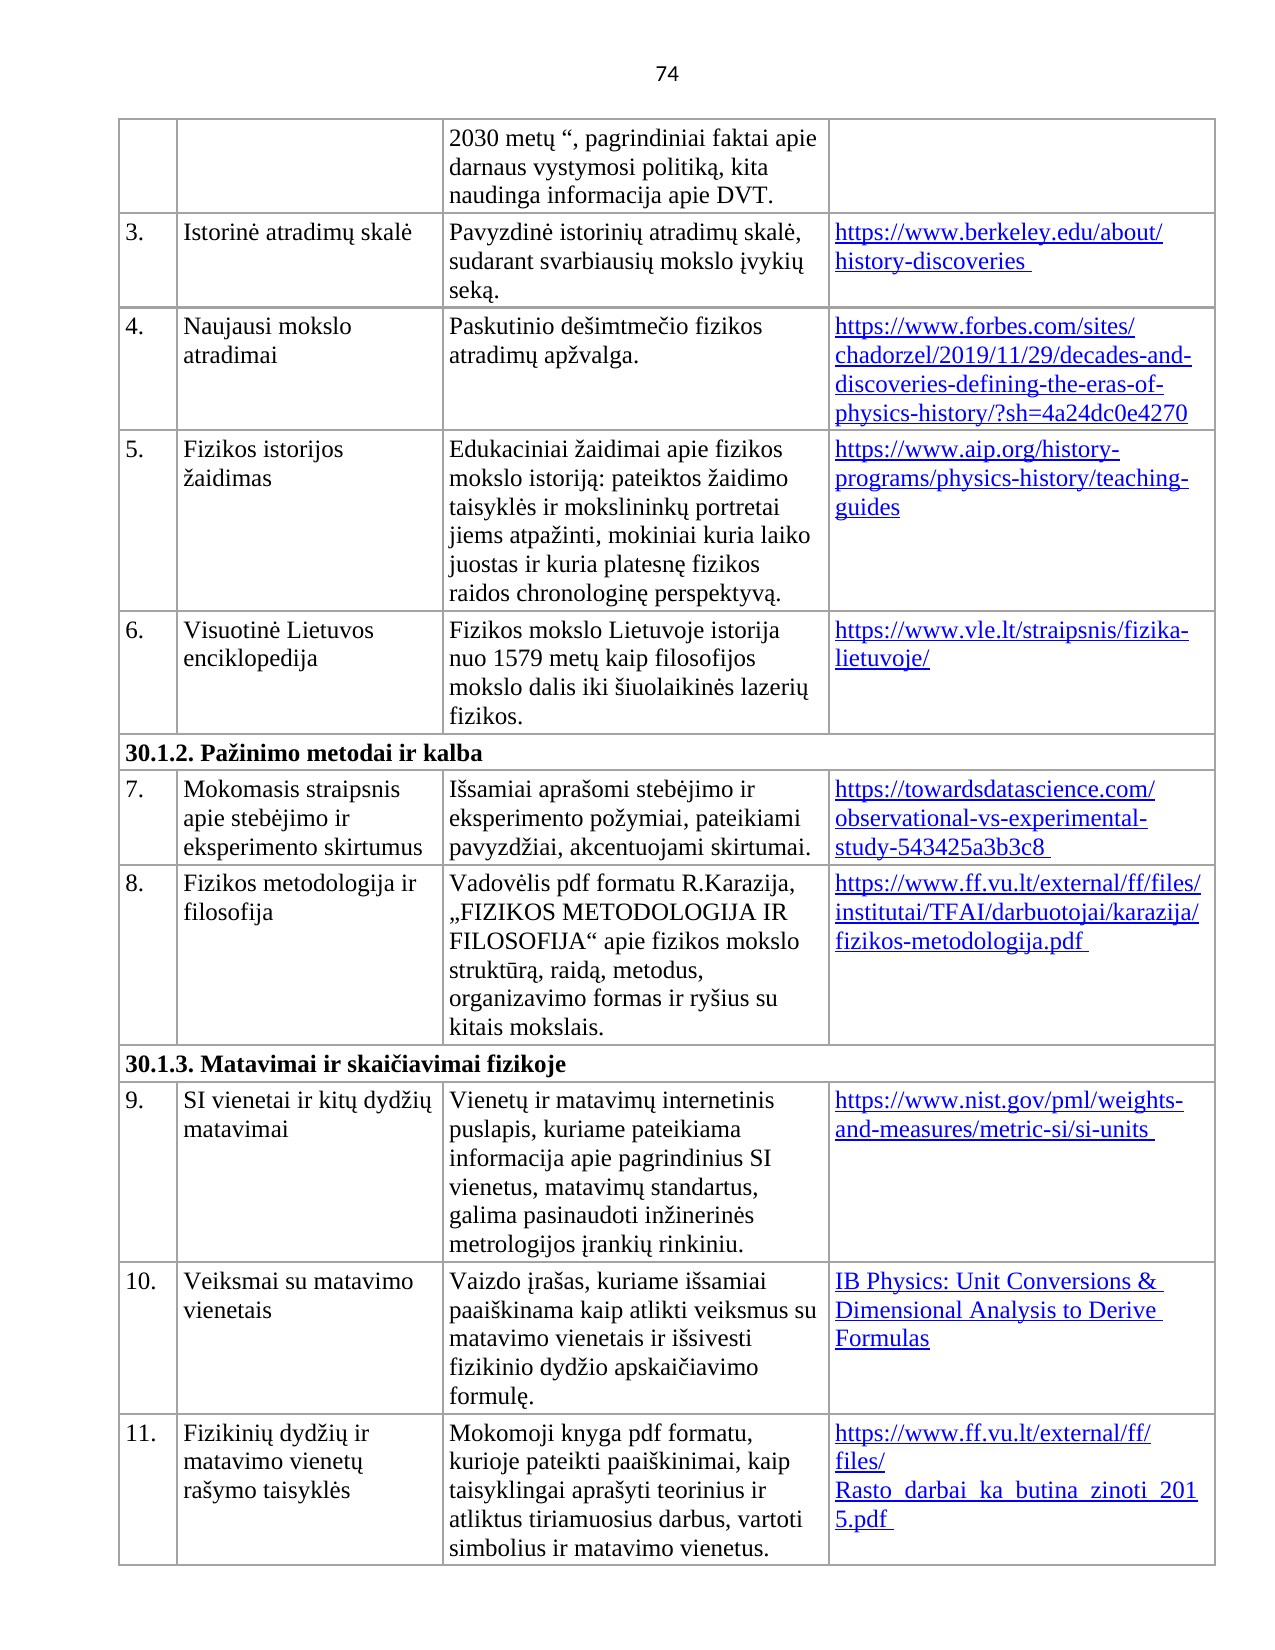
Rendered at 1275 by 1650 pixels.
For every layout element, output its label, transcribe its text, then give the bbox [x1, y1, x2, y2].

table_cell Fizikinių dydžių ir matavimo vienetų rašymo taisyklės [178, 1415, 442, 1564]
table_cell https://www.ff.vu.lt/external/ff/files/institutai/TFAI/darbuotojai/karazija/fizikos-metodologija.pdf [830, 866, 1214, 1044]
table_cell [830, 120, 1214, 212]
table_cell 10. [120, 1263, 176, 1413]
table_cell Fizikos metodologija ir filosofija [178, 866, 442, 1044]
table_cell 6. [120, 612, 176, 733]
table_cell 4. [120, 309, 176, 429]
table_cell Vienetų ir matavimų internetinis puslapis, kuriame pateikiama informacija apie pagrindinius SI vienetus, matavimų standartus, galima pasinaudoti inžinerinės metrologijos įrankių rinkiniu. [444, 1083, 828, 1261]
table_cell Vadovėlis pdf formatu R.Karazija, „FIZIKOS METODOLOGIJA IR FILOSOFIJA“ apie fizikos mokslo struktūrą, raidą, metodus, organizavimo formas ir ryšius su kitais mokslais. [444, 866, 828, 1044]
table_cell 2. [120, 120, 176, 212]
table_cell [178, 120, 442, 212]
table_cell 7. [120, 771, 176, 863]
table_cell Veiksmai su matavimo vienetais [178, 1263, 442, 1413]
table_cell Edukaciniai žaidimai apie fizikos mokslo istoriją: pateiktos žaidimo taisyklės ir mokslininkų portretai jiems atpažinti, mokiniai kuria laiko juostas ir kuria platesnę fizikos raidos chronologinę perspektyvą. [444, 431, 828, 610]
table_cell https://www.ff.vu.lt/external/ff/files/Rasto_darbai_ka_butina_zinoti_2015.pdf [830, 1415, 1214, 1564]
table_cell IB Physics: Unit Conversions & Dimensional Analysis to Derive Formulas [830, 1263, 1214, 1413]
table_cell 5. [120, 431, 176, 610]
table_cell Pavyzdinė istorinių atradimų skalė, sudarant svarbiausių mokslo įvykių seką. [444, 214, 828, 306]
table_cell Visuotinė Lietuvos enciklopedija [178, 612, 442, 733]
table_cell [444, 120, 828, 212]
table_cell Mokomoji knyga pdf formatu, kurioje pateikti paaiškinimai, kaip taisyklingai aprašyti teorinius ir atliktus tiriamuosius darbus, vartoti simbolius ir matavimo vienetus. [444, 1415, 828, 1564]
table_cell SI vienetai ir kitų dydžių matavimai [178, 1083, 442, 1261]
table_cell 30.1.3. Matavimai ir skaičiavimai fizikoje [120, 1046, 1214, 1081]
table_cell Paskutinio dešimtmečio fizikos atradimų apžvalga. [444, 309, 828, 429]
table_cell Istorinė atradimų skalė [178, 214, 442, 306]
table_cell https://www.nist.gov/pml/weights-and-measures/metric-si/si-units [830, 1083, 1214, 1261]
table_cell 3. [120, 214, 176, 306]
table_cell https://towardsdatascience.com/observational-vs-experimental-study-543425a3b3c8 [830, 771, 1214, 863]
table_cell Fizikos mokslo Lietuvoje istorija nuo 1579 metų kaip filosofijos mokslo dalis iki šiuolaikinės lazerių fizikos. [444, 612, 828, 733]
table_cell 11. [120, 1415, 176, 1564]
table_cell Naujausi mokslo atradimai [178, 309, 442, 429]
table_cell Mokomasis straipsnis apie stebėjimo ir eksperimento skirtumus [178, 771, 442, 863]
table_cell Fizikos istorijos žaidimas [178, 431, 442, 610]
table_cell Išsamiai aprašomi stebėjimo ir eksperimento požymiai, pateikiami pavyzdžiai, akcentuojami skirtumai. [444, 771, 828, 863]
table_cell 30.1.2. Pažinimo metodai ir kalba [120, 735, 1214, 769]
table_cell 9. [120, 1083, 176, 1261]
table_cell 8. [120, 866, 176, 1044]
table_cell https://www.forbes.com/sites/chadorzel/2019/11/29/decades-and-discoveries-defining-the-eras-of-physics-history/?sh=4a24dc0e4270 [830, 309, 1214, 429]
table_cell Vaizdo įrašas, kuriame išsamiai paaiškinama kaip atlikti veiksmus su matavimo vienetais ir išsivesti fizikinio dydžio apskaičiavimo formulę. [444, 1263, 828, 1413]
table_cell https://www.vle.lt/straipsnis/fizika-lietuvoje/ [830, 612, 1214, 733]
table_cell https://www.berkeley.edu/about/history-discoveries [830, 214, 1214, 306]
table_cell https://www.aip.org/history-programs/physics-history/teaching-guides [830, 431, 1214, 610]
